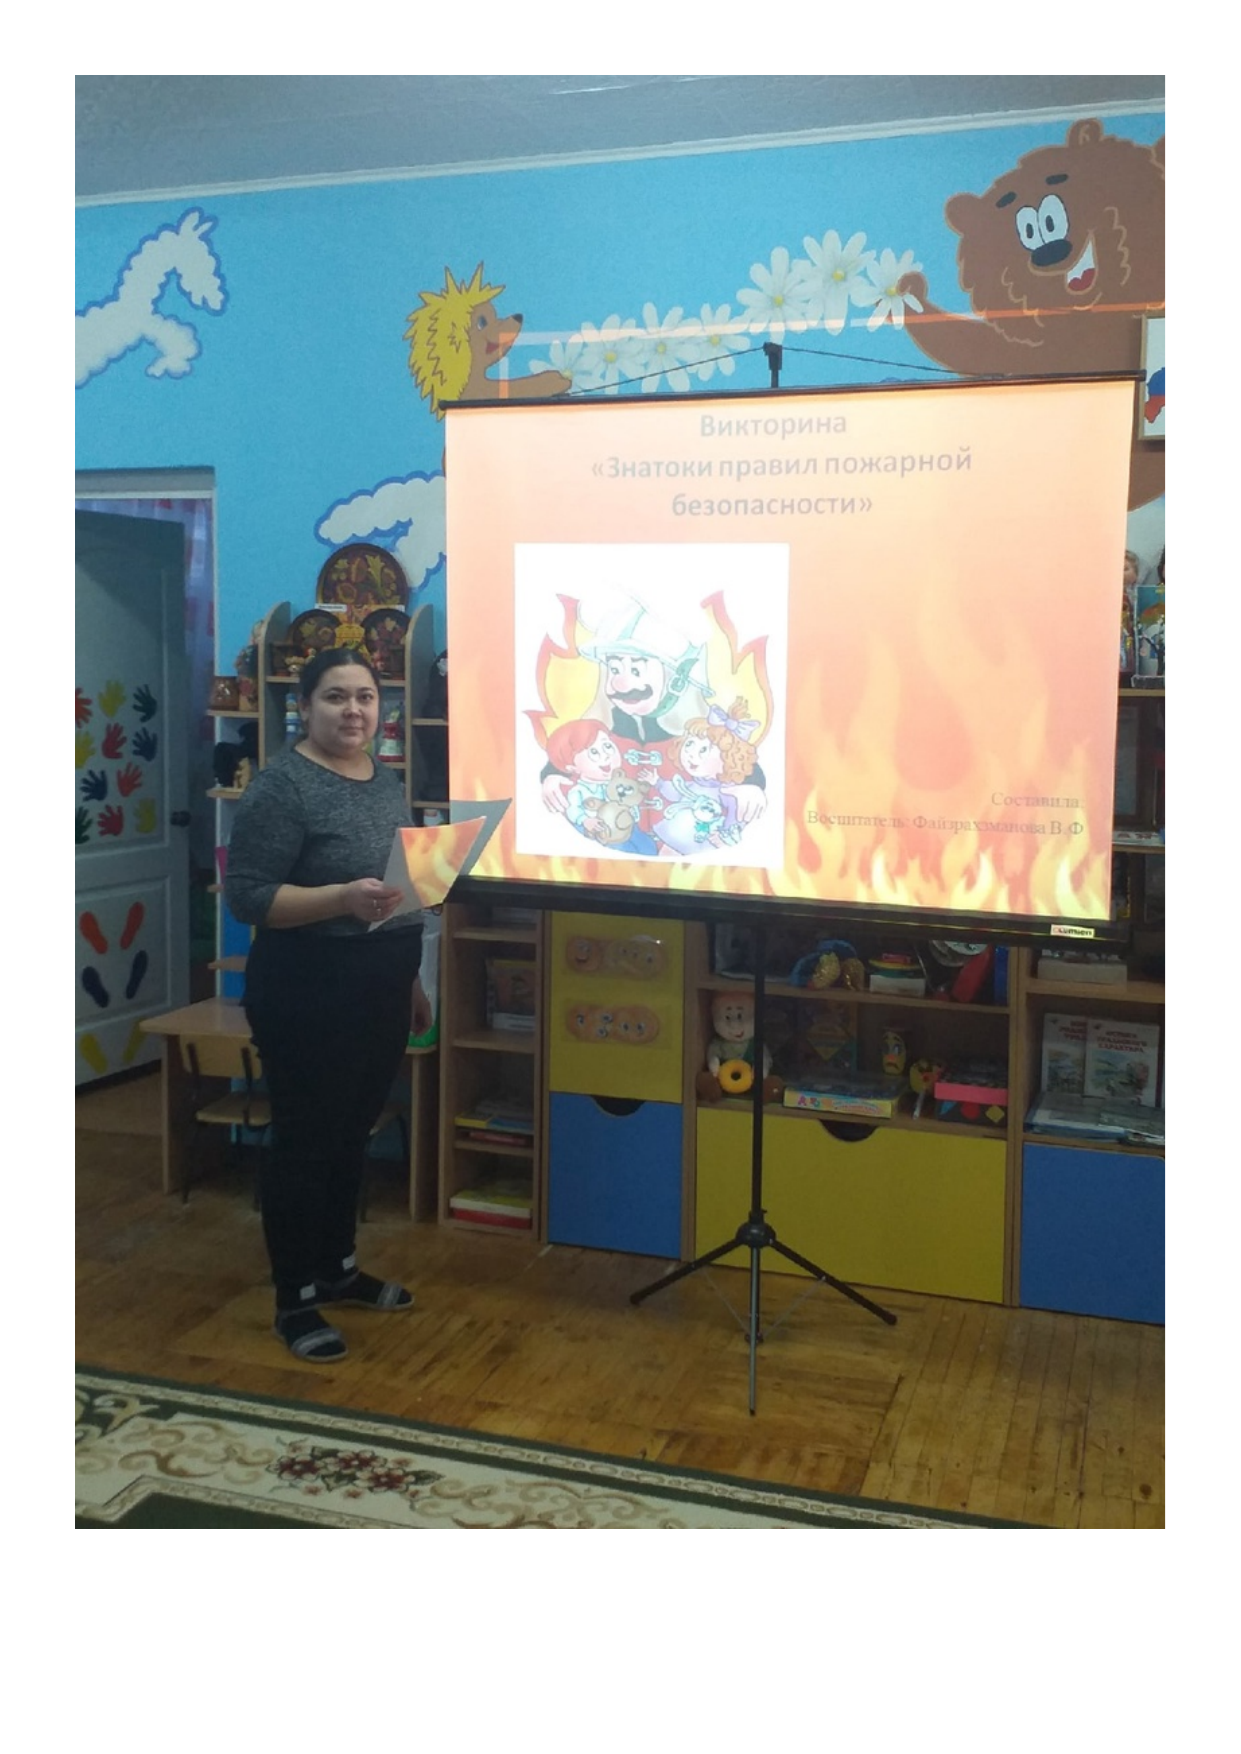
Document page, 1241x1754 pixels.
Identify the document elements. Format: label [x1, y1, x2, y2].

picture [75, 75, 1166, 1529]
